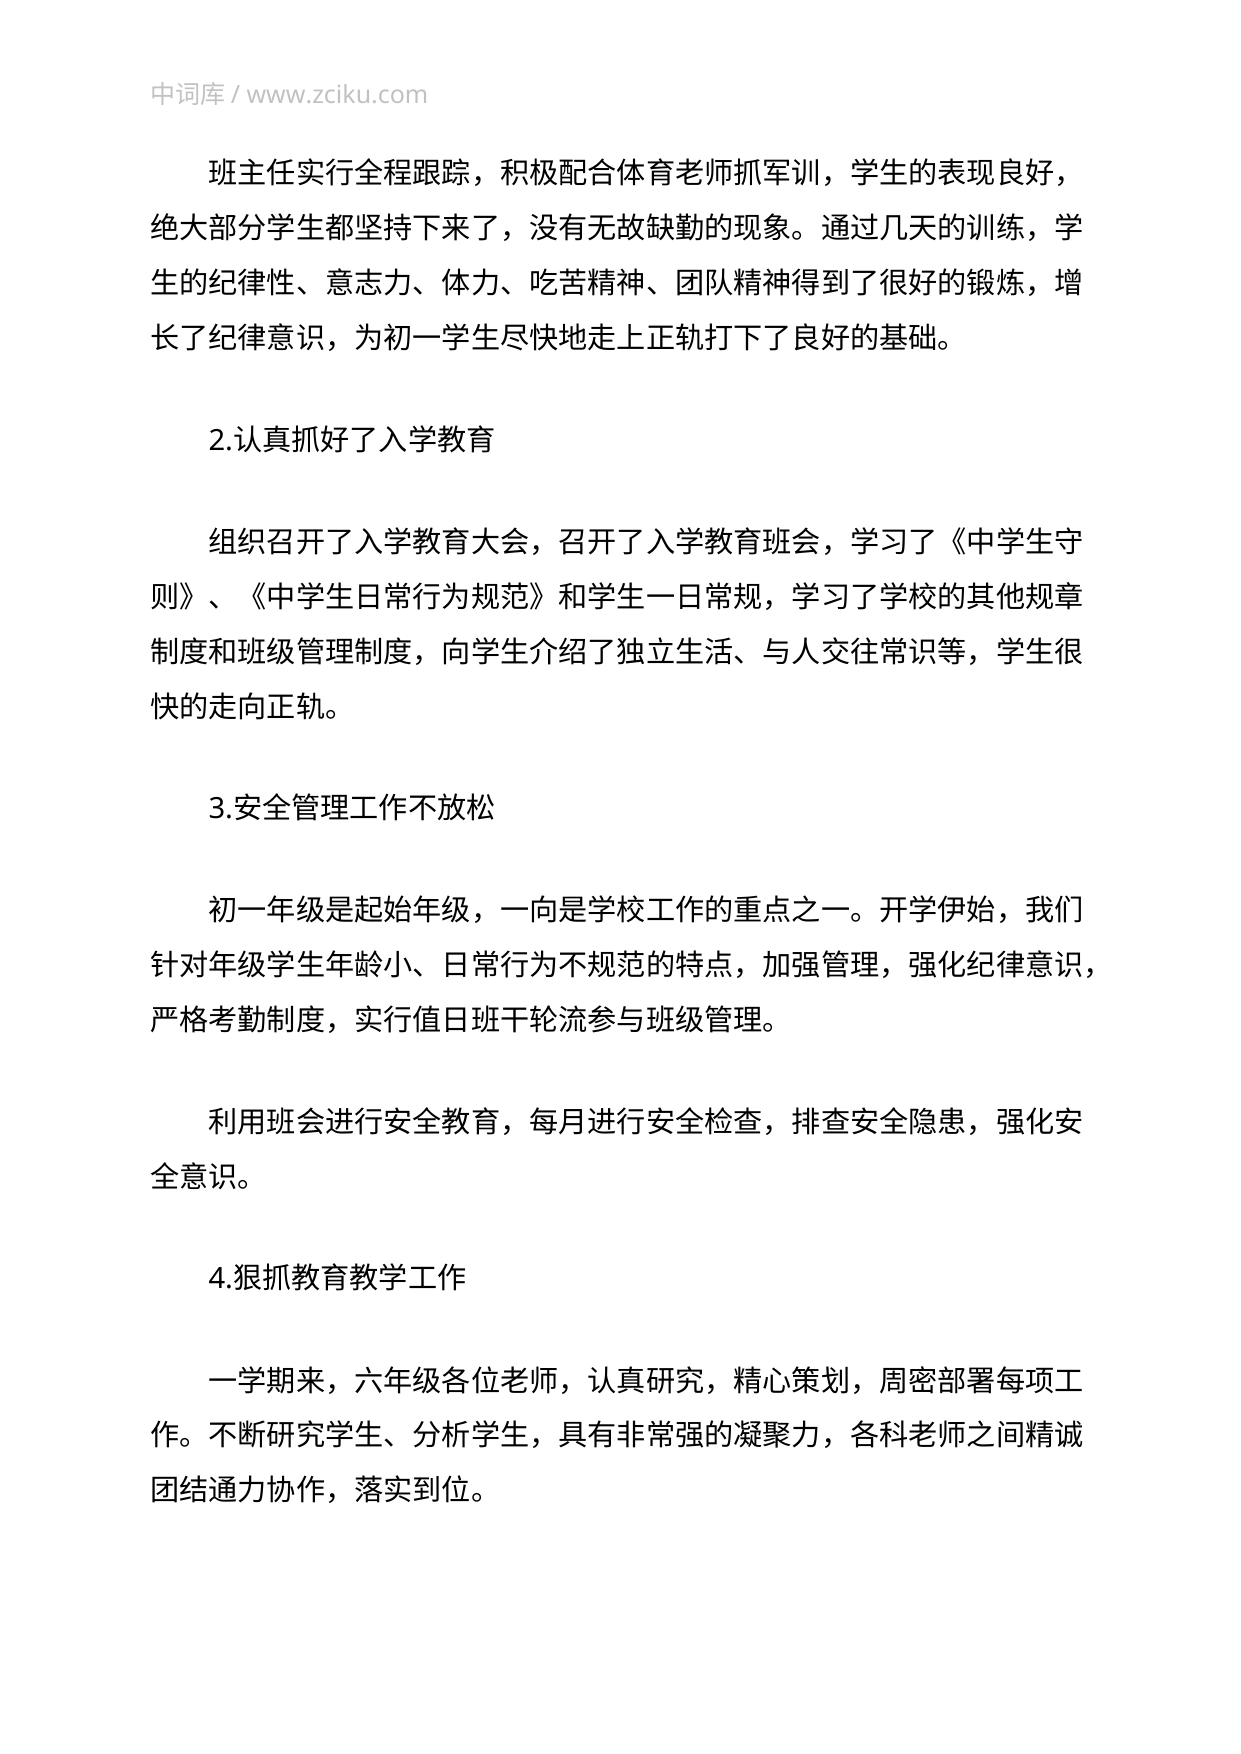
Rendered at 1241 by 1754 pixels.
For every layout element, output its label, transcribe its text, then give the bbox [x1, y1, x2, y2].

text 班主任实行全程跟踪，积极配合体育老师抓军训，学生的表现良好，绝大部分学生都坚持下来了，没有无故缺勤的现象。通过几天的训练，学生的纪律性、意志力、体力、吃苦精神、团队精神得到了很好的锻炼，增长了纪律意识，为初一学生尽快地走上正轨打下了良好的基础。 [150, 150, 1090, 357]
text 利用班会进行安全教育，每月进行安全检查，排查安全隐患，强化安全意识。 [150, 1098, 1090, 1196]
text 4.狠抓教育教学工作 [150, 1255, 1090, 1297]
text 初一年级是起始年级，一向是学校工作的重点之一。开学伊始，我们针对年级学生年龄小、日常行为不规范的特点，加强管理，强化纪律意识，严格考勤制度，实行值日班干轮流参与班级管理。 [150, 887, 1090, 1039]
text 3.安全管理工作不放松 [150, 785, 1090, 827]
text 组织召开了入学教育大会，召开了入学教育班会，学习了《中学生守则》、《中学生日常行为规范》和学生一日常规，学习了学校的其他规章制度和班级管理制度，向学生介绍了独立生活、与人交往常识等，学生很快的走向正轨。 [150, 518, 1090, 725]
text 一学期来，六年级各位老师，认真研究，精心策划，周密部署每项工作。不断研究学生、分析学生，具有非常强的凝聚力，各科老师之间精诚团结通力协作，落实到位。 [150, 1357, 1090, 1509]
text 2.认真抓好了入学教育 [150, 416, 1090, 459]
